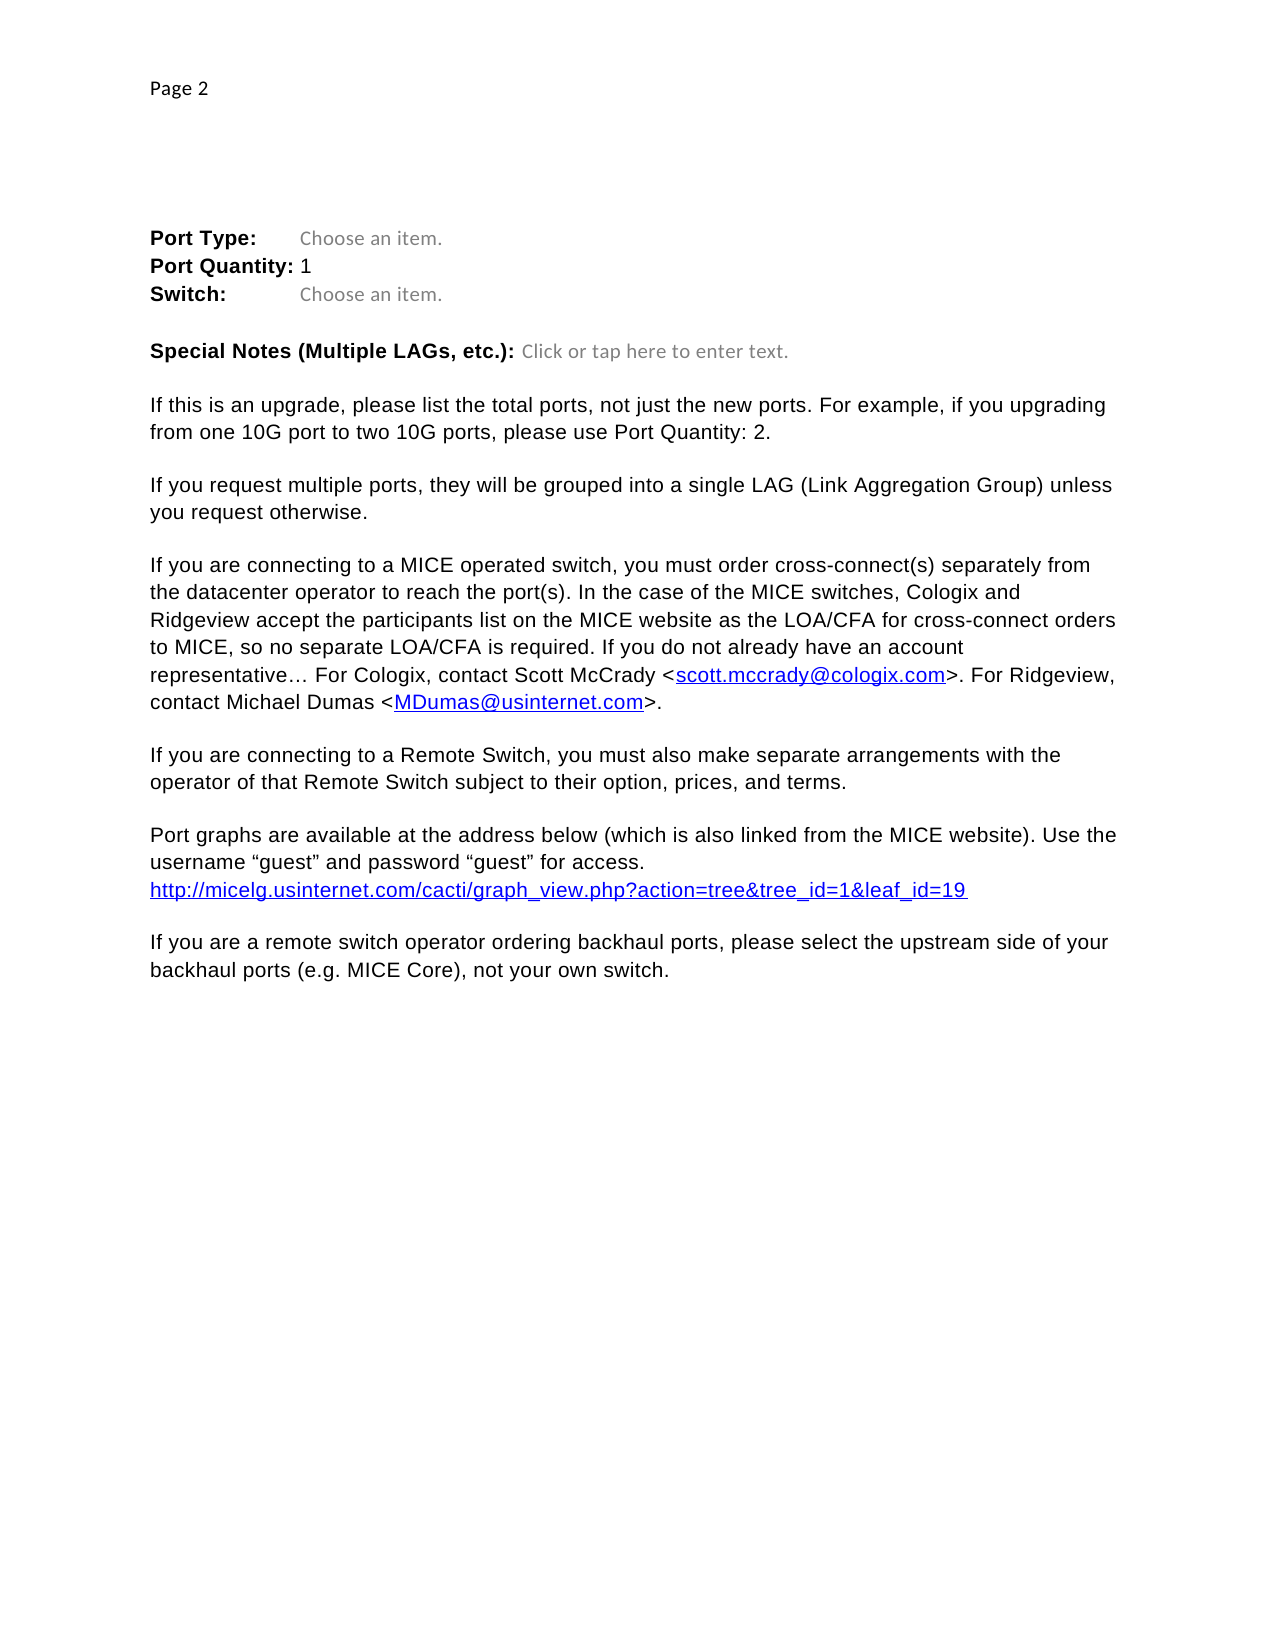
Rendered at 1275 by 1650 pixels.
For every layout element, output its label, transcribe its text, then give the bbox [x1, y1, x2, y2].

text Special Notes (Multiple LAGs, etc.): [150, 338, 1125, 364]
text If you request multiple ports, they will be grouped into a single LAG (Link Aggregation Group) unless you request otherwise. [150, 472, 1125, 524]
text Switch: [150, 282, 1125, 307]
text If you are connecting to a MICE operated switch, you must order cross-connect(s) separately from the datacenter operator to reach the port(s). In the case of the MICE switches, Cologix and Ridgeview accept the participants list on the MICE website as the LOA/CFA for cross-connect orders to MICE, so no separate LOA/CFA is required. If you do not already have an account representative… For Cologix, contact Scott McCrady <scott.mccrady@cologix.com>. For Ridgeview, contact Michael Dumas <MDumas@usinternet.com>. [150, 552, 1125, 714]
text Port graphs are available at the address below (which is also linked from the MICE website). Use the username “guest” and password “guest” for access. http://micelg.usinternet.com/cacti/graph_view.php?action=tree&tree_id=1&leaf_id=19 [150, 822, 1125, 901]
text If you are a remote switch operator ordering backhaul ports, please select the upstream side of your backhaul ports (e.g. MICE Core), not your own switch. [150, 930, 1125, 981]
text If this is an upgrade, please list the total ports, not just the new ports. For example, if you upgrading from one 10G port to two 10G ports, please use Port Quantity: 2. [150, 392, 1125, 444]
text Port Type: [150, 225, 1125, 250]
text If you are connecting to a Remote Switch, you must also make separate arrangements with the operator of that Remote Switch subject to their option, prices, and terms. [150, 742, 1125, 794]
text Port Quantity: [150, 254, 1125, 278]
